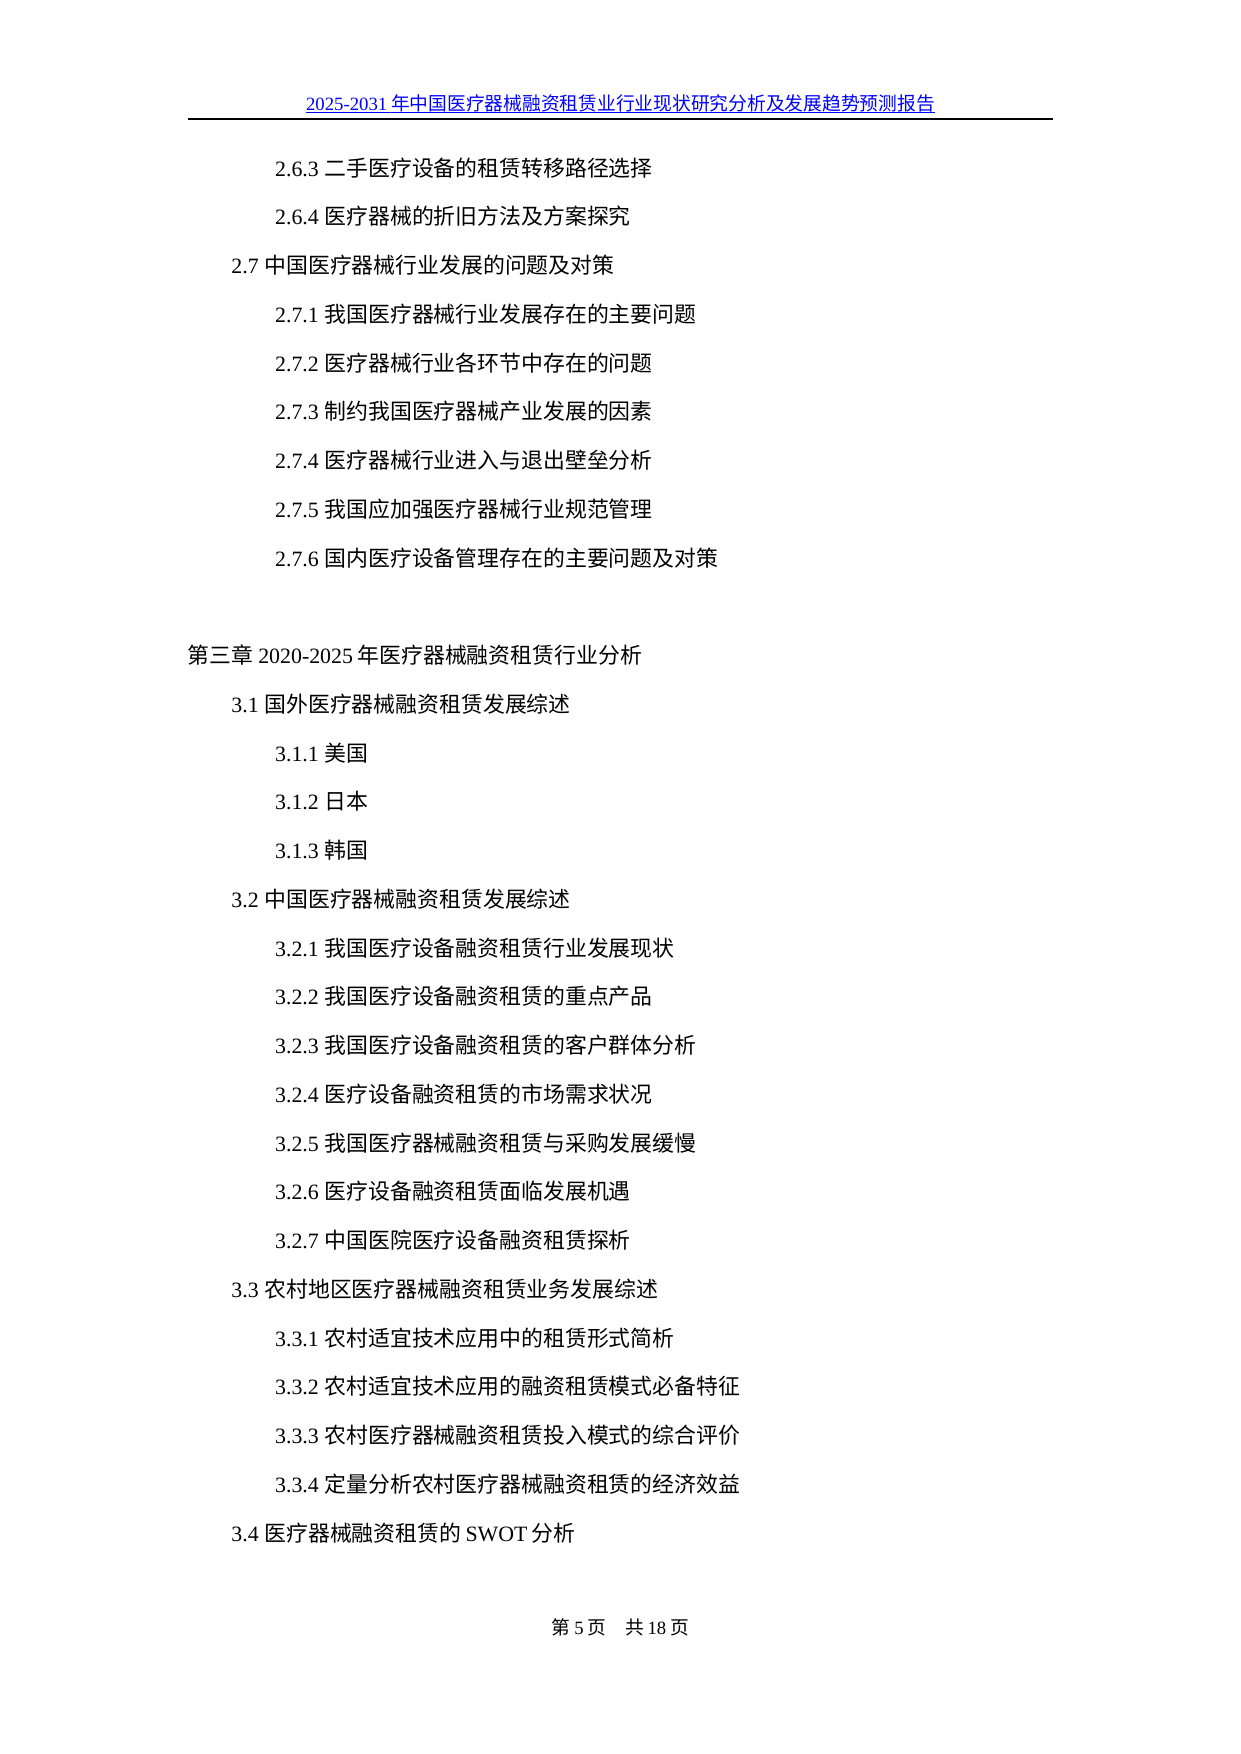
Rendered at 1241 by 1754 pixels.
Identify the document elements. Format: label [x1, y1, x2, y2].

text [187, 150, 1053, 1548]
